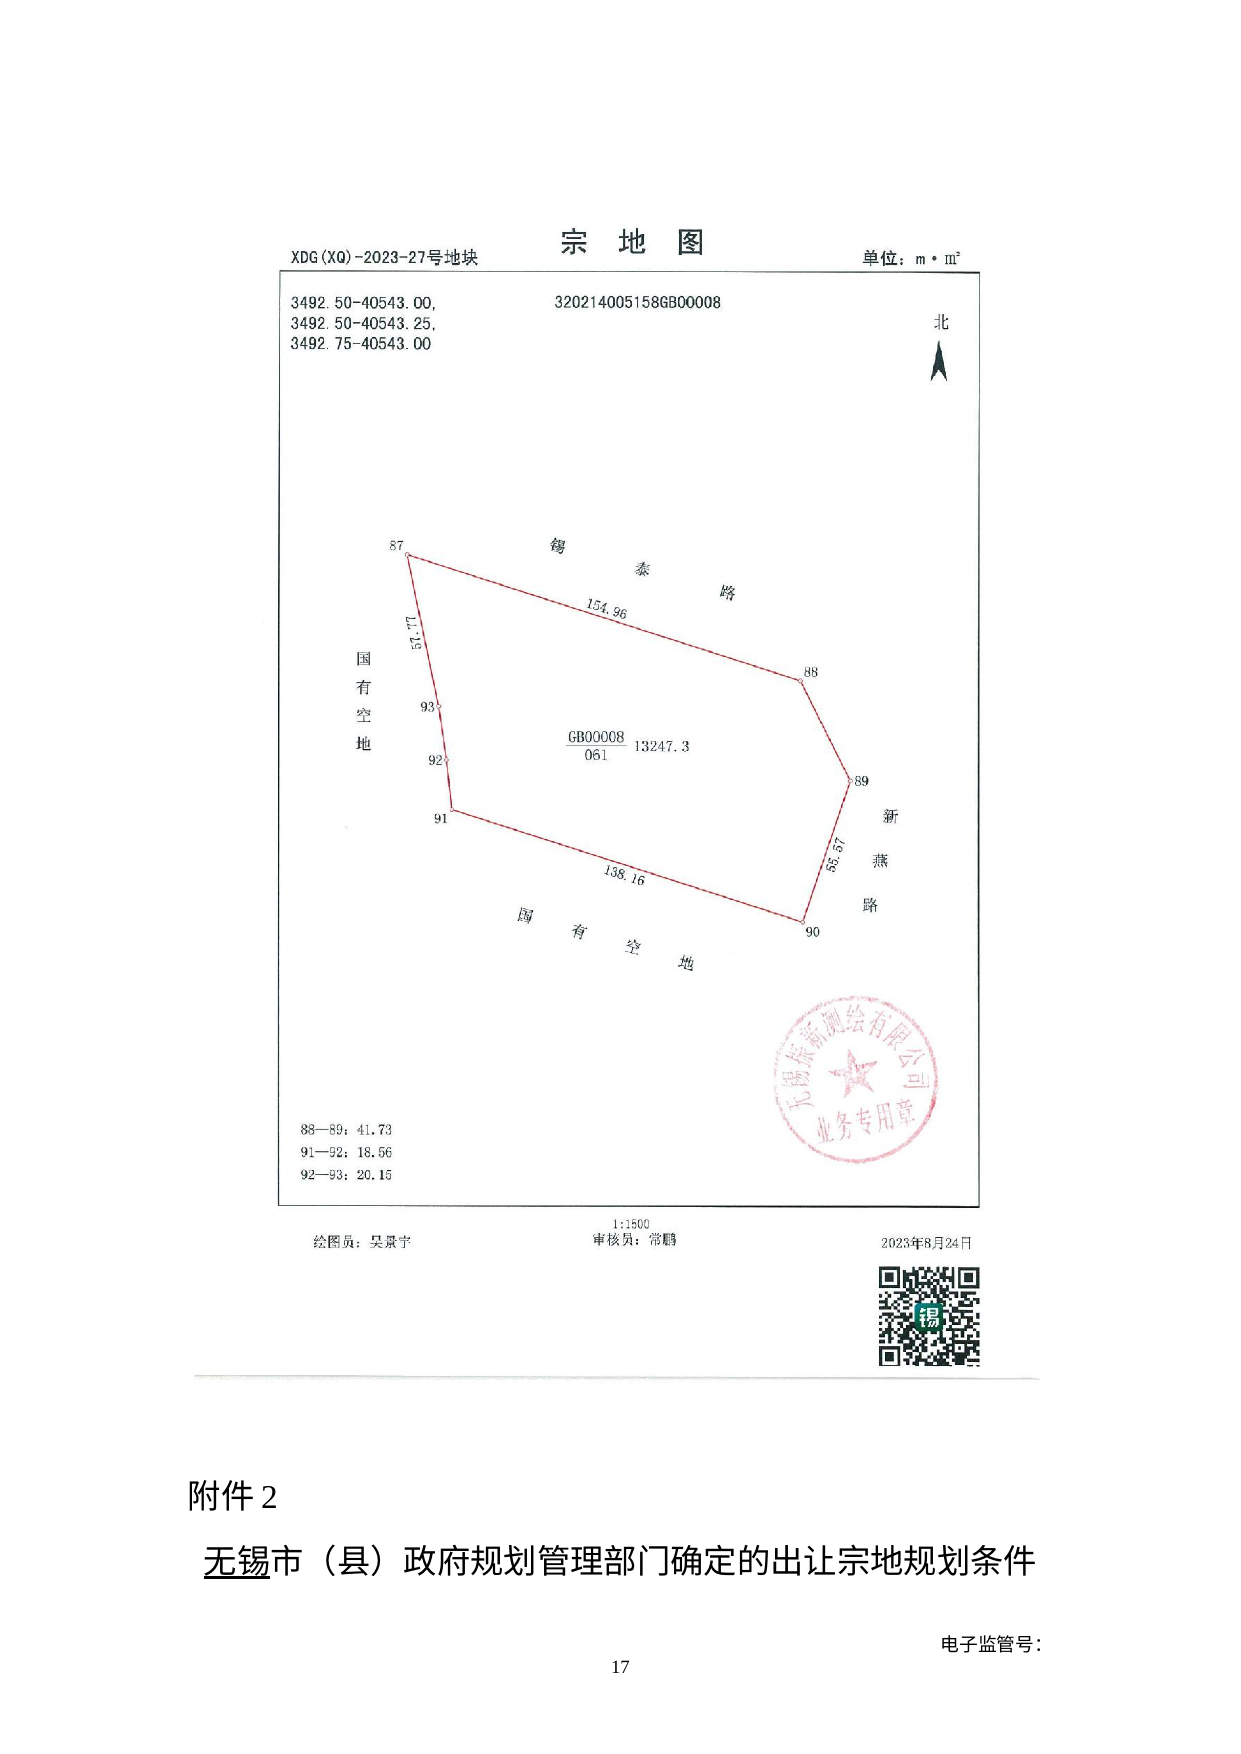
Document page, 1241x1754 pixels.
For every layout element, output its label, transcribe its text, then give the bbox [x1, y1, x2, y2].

text 附件2 [187, 1462, 1053, 1527]
text 无锡市（县）政府规划管理部门确定的出让宗地规划条件 [187, 1527, 1053, 1592]
picture [187, 162, 1053, 1386]
